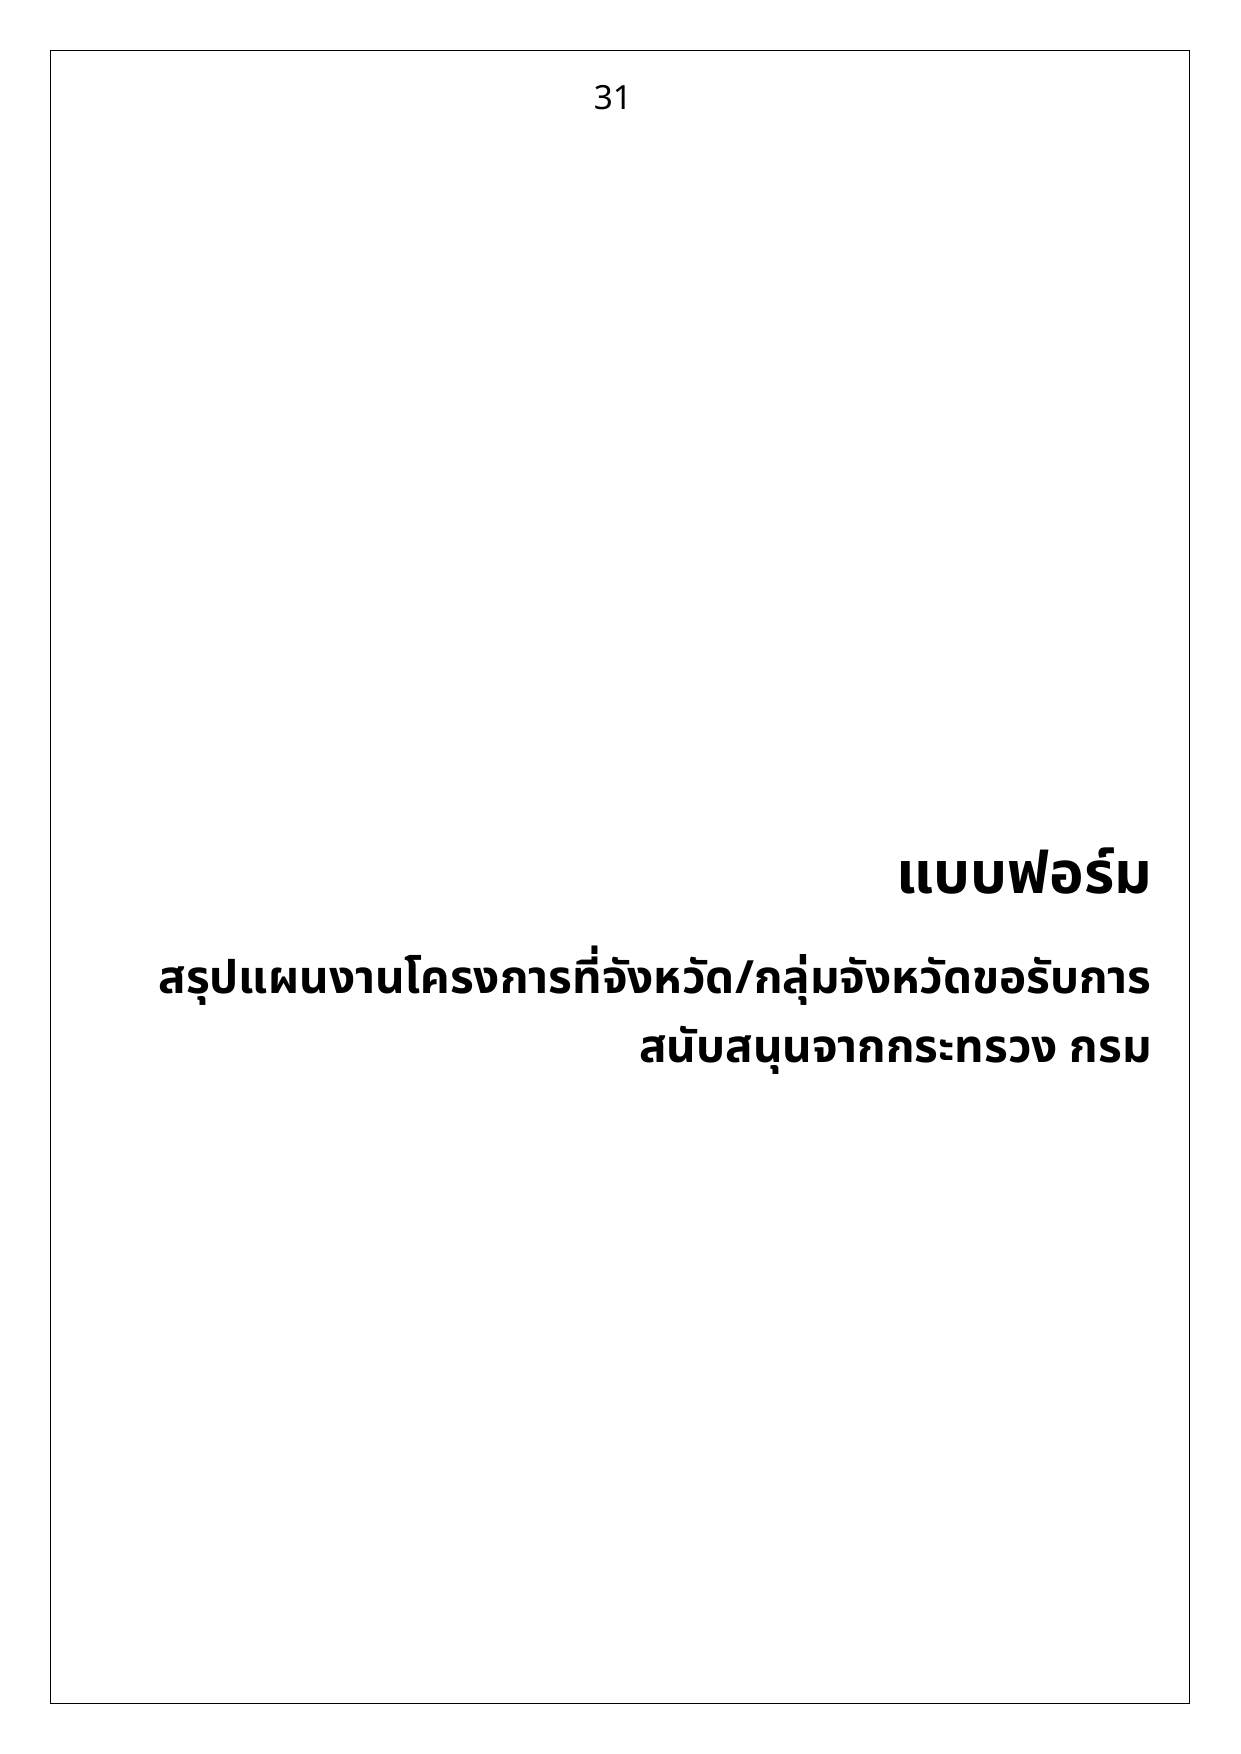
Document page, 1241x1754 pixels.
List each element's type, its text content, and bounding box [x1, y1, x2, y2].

text สรุปแผนงานโครงการที่จังหวัด/กลุ่มจังหวัดขอรับการสนับสนุนจากกระทรวง กรม [74, 944, 1152, 1083]
text แบบฟอร์ม [74, 831, 1152, 919]
